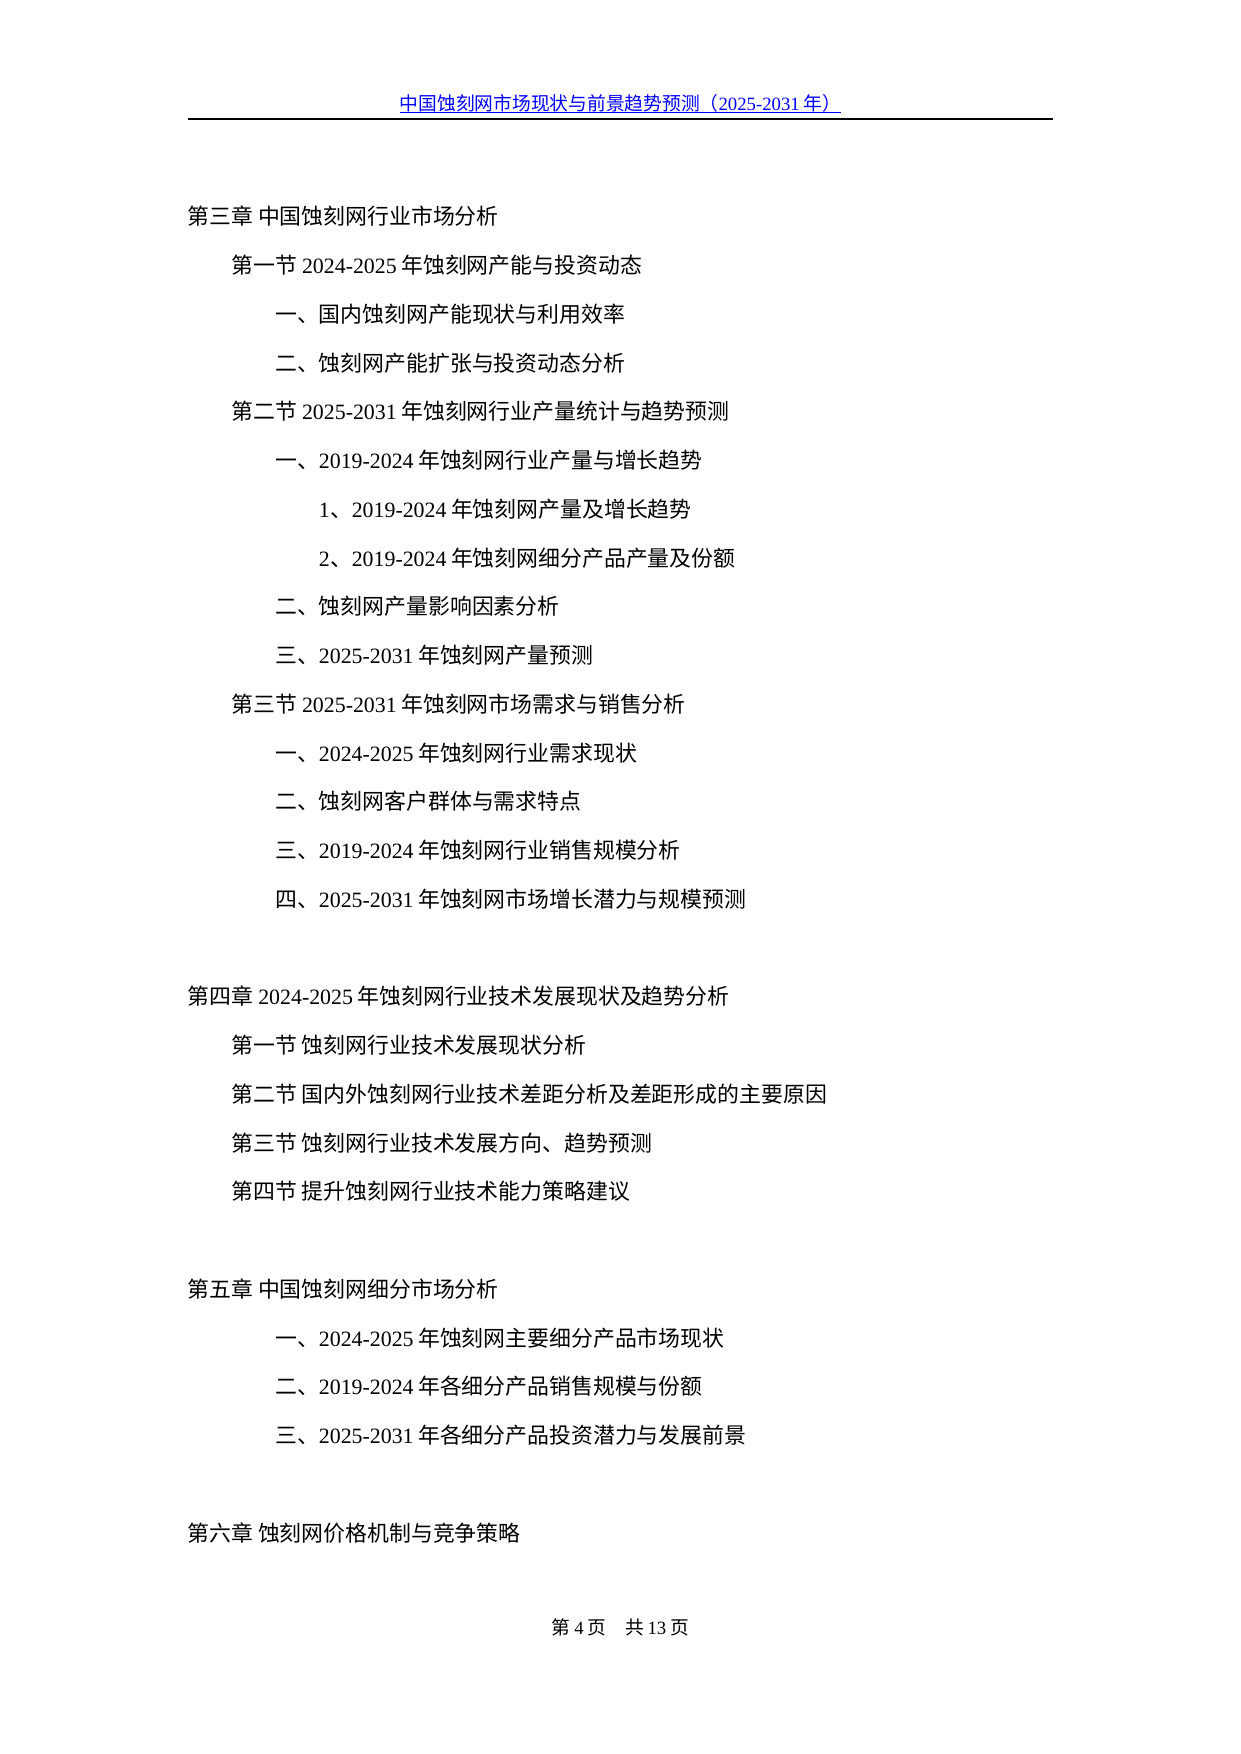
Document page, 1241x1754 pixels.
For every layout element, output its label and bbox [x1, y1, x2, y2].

text [187, 150, 1053, 1548]
